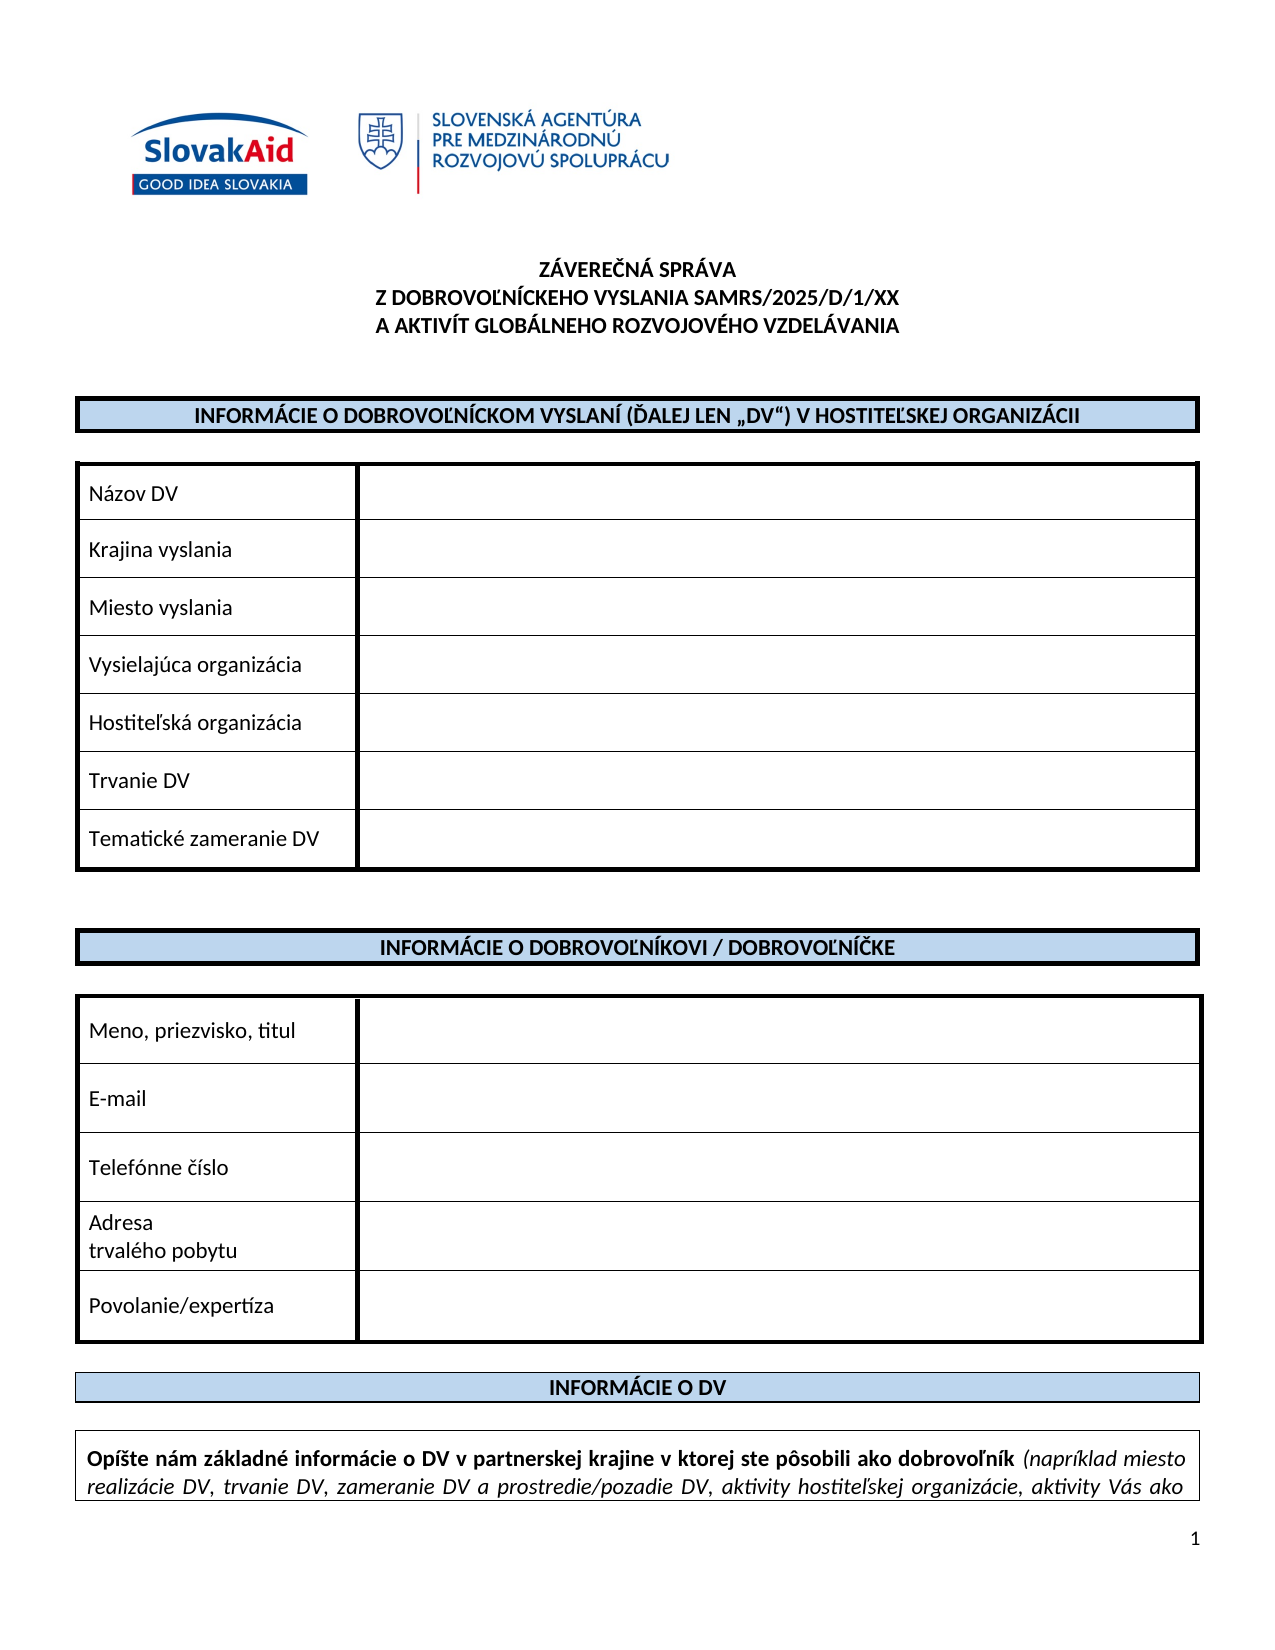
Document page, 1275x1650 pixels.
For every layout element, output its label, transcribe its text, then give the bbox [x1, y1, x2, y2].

table_cell [360, 520, 1195, 577]
table_header INFORMÁCIE O DOBROVOĽNÍKOVI / DOBROVOĽNÍČKE [80, 933, 1195, 961]
table_cell Povolanie/expertíza [80, 1271, 355, 1339]
table_cell [360, 578, 1195, 635]
table_cell [360, 752, 1195, 809]
text Z DOBROVOĽNÍCKEHO VYSLANIA SAMRS/2025/D/1/XX [75, 283, 1200, 311]
picture [1, 70, 1039, 227]
table_cell E-mail [80, 1064, 355, 1132]
table_header Názov DV [80, 466, 355, 519]
table_cell Trvanie DV [80, 752, 355, 809]
table_header [360, 466, 1195, 519]
table_cell Adresa trvalého pobytu [80, 1202, 355, 1270]
table_header [360, 998, 1199, 1063]
table_cell [360, 810, 1195, 867]
text A AKTIVÍT GLOBÁLNEHO ROZVOJOVÉHO VZDELÁVANIA [75, 311, 1200, 339]
table_header INFORMÁCIE O DOBROVOĽNÍCKOM VYSLANÍ (ĎALEJ LEN „DV“) V HOSTITEĽSKEJ ORGANIZÁCII [80, 401, 1195, 429]
table_cell [360, 1064, 1199, 1132]
table_cell [360, 636, 1195, 693]
table_cell Krajina vyslania [80, 520, 355, 577]
text ZÁVEREČNÁ SPRÁVA [75, 255, 1200, 283]
table_cell Hostiteľská organizácia [80, 694, 355, 751]
table_cell [360, 1202, 1199, 1270]
table_cell Vysielajúca organizácia [80, 636, 355, 693]
table_cell [360, 1271, 1199, 1339]
table_cell Miesto vyslania [80, 578, 355, 635]
table_header Meno, priezvisko, titul [80, 998, 357, 1063]
table_cell Tematické zameranie DV [80, 810, 355, 867]
table_cell [360, 1133, 1199, 1201]
table_cell [360, 694, 1195, 751]
table_header INFORMÁCIE O DV [76, 1373, 1199, 1401]
table_cell Telefónne číslo [80, 1133, 355, 1201]
